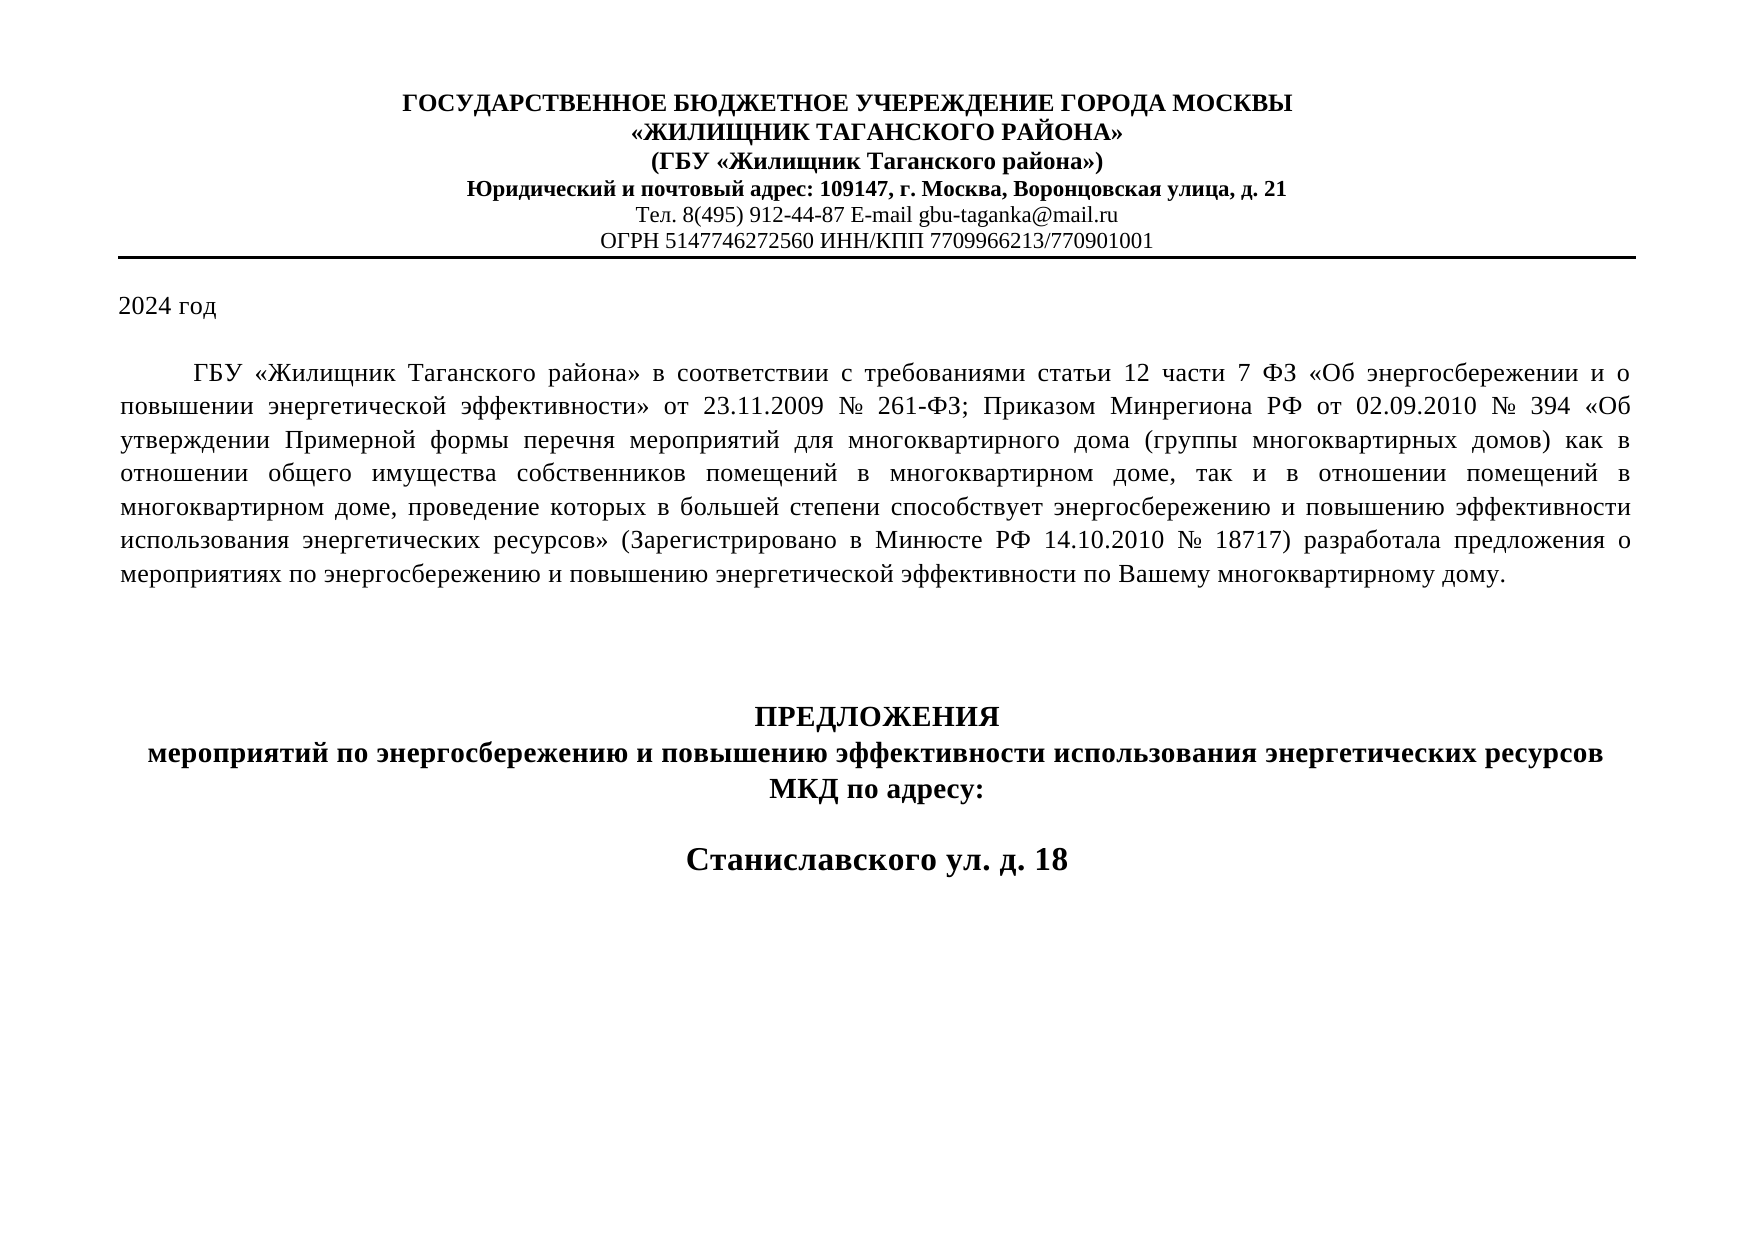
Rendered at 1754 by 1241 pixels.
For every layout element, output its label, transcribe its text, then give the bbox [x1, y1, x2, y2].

text ОГРН 5147746272560 ИНН/КПП 7709966213/770901001 [118, 227, 1636, 256]
text «ЖИЛИЩНИК ТАГАНСКОГО РАЙОНА» [118, 117, 1636, 146]
text ПРЕДЛОЖЕНИЯ [118, 697, 1636, 733]
text ГОСУДАРСТВЕННОЕ БЮДЖЕТНОЕ УЧЕРЕЖДЕНИЕ ГОРОДА МОСКВЫ [59, 88, 1636, 117]
text Станиславского ул. д. 18 [118, 842, 1636, 878]
text мероприятий по энергосбережению и повышению эффективности использования энергетических ресурсов МКД по адресу: [118, 733, 1636, 806]
text (ГБУ «Жилищник Таганского района») [118, 146, 1636, 175]
text Юридический и почтовый адрес: 109147, г. Москва, Воронцовская улица, д. 21 [118, 175, 1636, 201]
text 2024 год [118, 287, 1634, 321]
text ГБУ «Жилищник Таганского района» в соответствии с требованиями статьи 12 части 7 ФЗ «Об энергосбережении и о повышении энергетической эффективности» от 23.11.2009 № 261-ФЗ; Приказом Минрегиона РФ от 02.09.2010 № 394 «Об утверждении Примерной формы перечня мероприятий для многоквартирного дома (группы многоквартирных домов) как в отношении общего имущества собственников помещений в многоквартирном доме, так и в отношении помещений в многоквартирном доме, проведение которых в большей степени способствует энергосбережению и повышению эффективности использования энергетических ресурсов» (Зарегистрировано в Минюсте РФ 14.10.2010 № 18717) разработала предложения о мероприятиях по энергосбережению и повышению энергетической эффективности по Вашему многоквартирному дому. [120, 354, 1634, 589]
text Тел. 8(495) 912-44-87 E-mail gbu-taganka@mail.ru [118, 201, 1636, 227]
